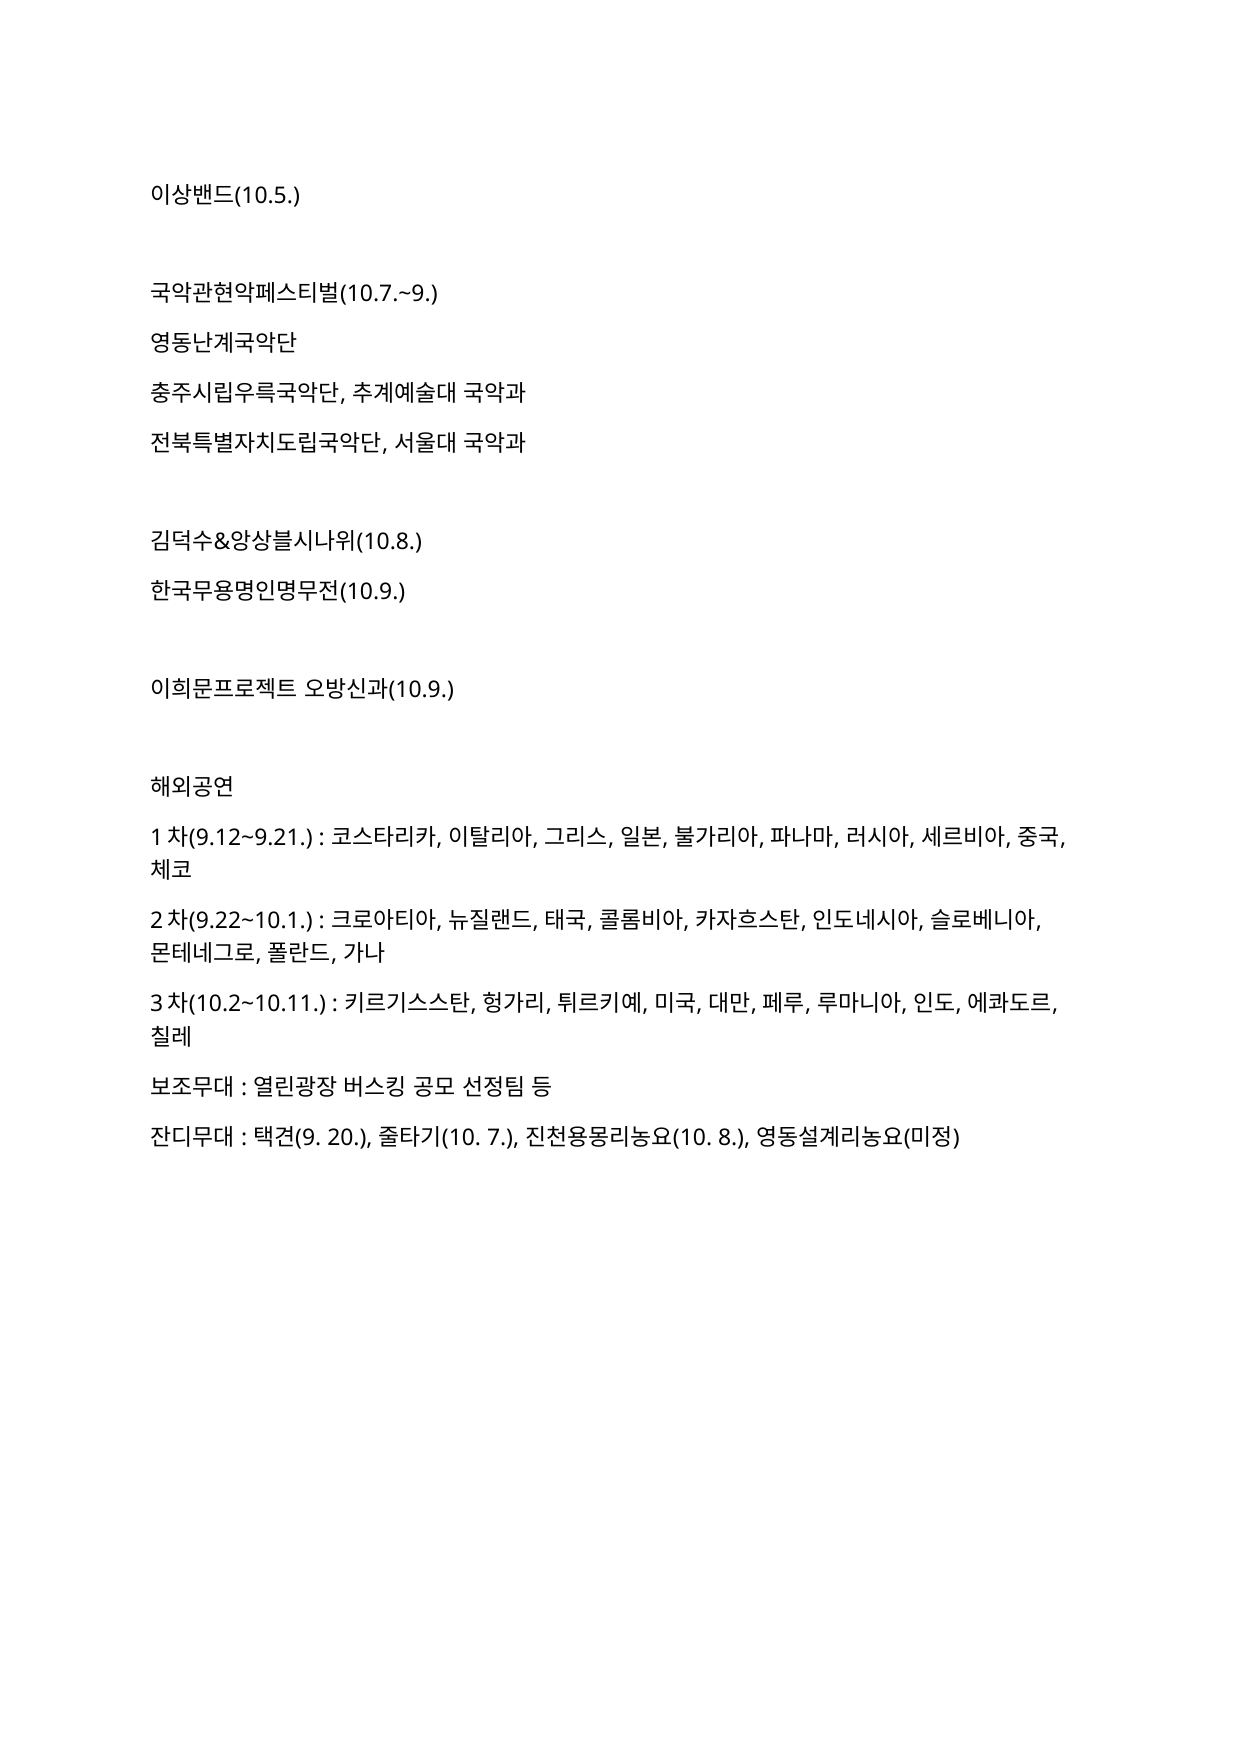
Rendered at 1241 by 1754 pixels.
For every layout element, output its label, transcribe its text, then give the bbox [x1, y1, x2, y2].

text 2차(9.22~10.1.) : 크로아티아, 뉴질랜드, 태국, 콜롬비아, 카자흐스탄, 인도네시아, 슬로베니아, 몬테네그로, 폴란드, 가나 [150, 902, 1090, 968]
text 해외공연 [150, 769, 1090, 802]
text 영동난계국악단 [150, 325, 1090, 358]
text 잔디무대 : 택견(9. 20.), 줄타기(10. 7.), 진천용몽리농요(10. 8.), 영동설계리농요(미정) [150, 1118, 1090, 1152]
text 3차(10.2~10.11.) : 키르기스스탄, 헝가리, 튀르키예, 미국, 대만, 페루, 루마니아, 인도, 에콰도르, 칠레 [150, 985, 1090, 1052]
text 이상밴드(10.5.) [150, 177, 1090, 211]
text 보조무대 : 열린광장 버스킹 공모 선정팀 등 [150, 1068, 1090, 1102]
text 한국무용명인명무전(10.9.) [150, 573, 1090, 606]
text 1차(9.12~9.21.) : 코스타리카, 이탈리아, 그리스, 일본, 불가리아, 파나마, 러시아, 세르비아, 중국, 체코 [150, 819, 1090, 885]
text 국악관현악페스티벌(10.7.~9.) [150, 275, 1090, 308]
text 전북특별자치도립국악단, 서울대 국악과 [150, 425, 1090, 458]
text 이희문프로젝트 오방신과(10.9.) [150, 671, 1090, 704]
text 충주시립우륵국악단, 추계예술대 국악과 [150, 375, 1090, 408]
text 김덕수&앙상블시나위(10.8.) [150, 523, 1090, 556]
